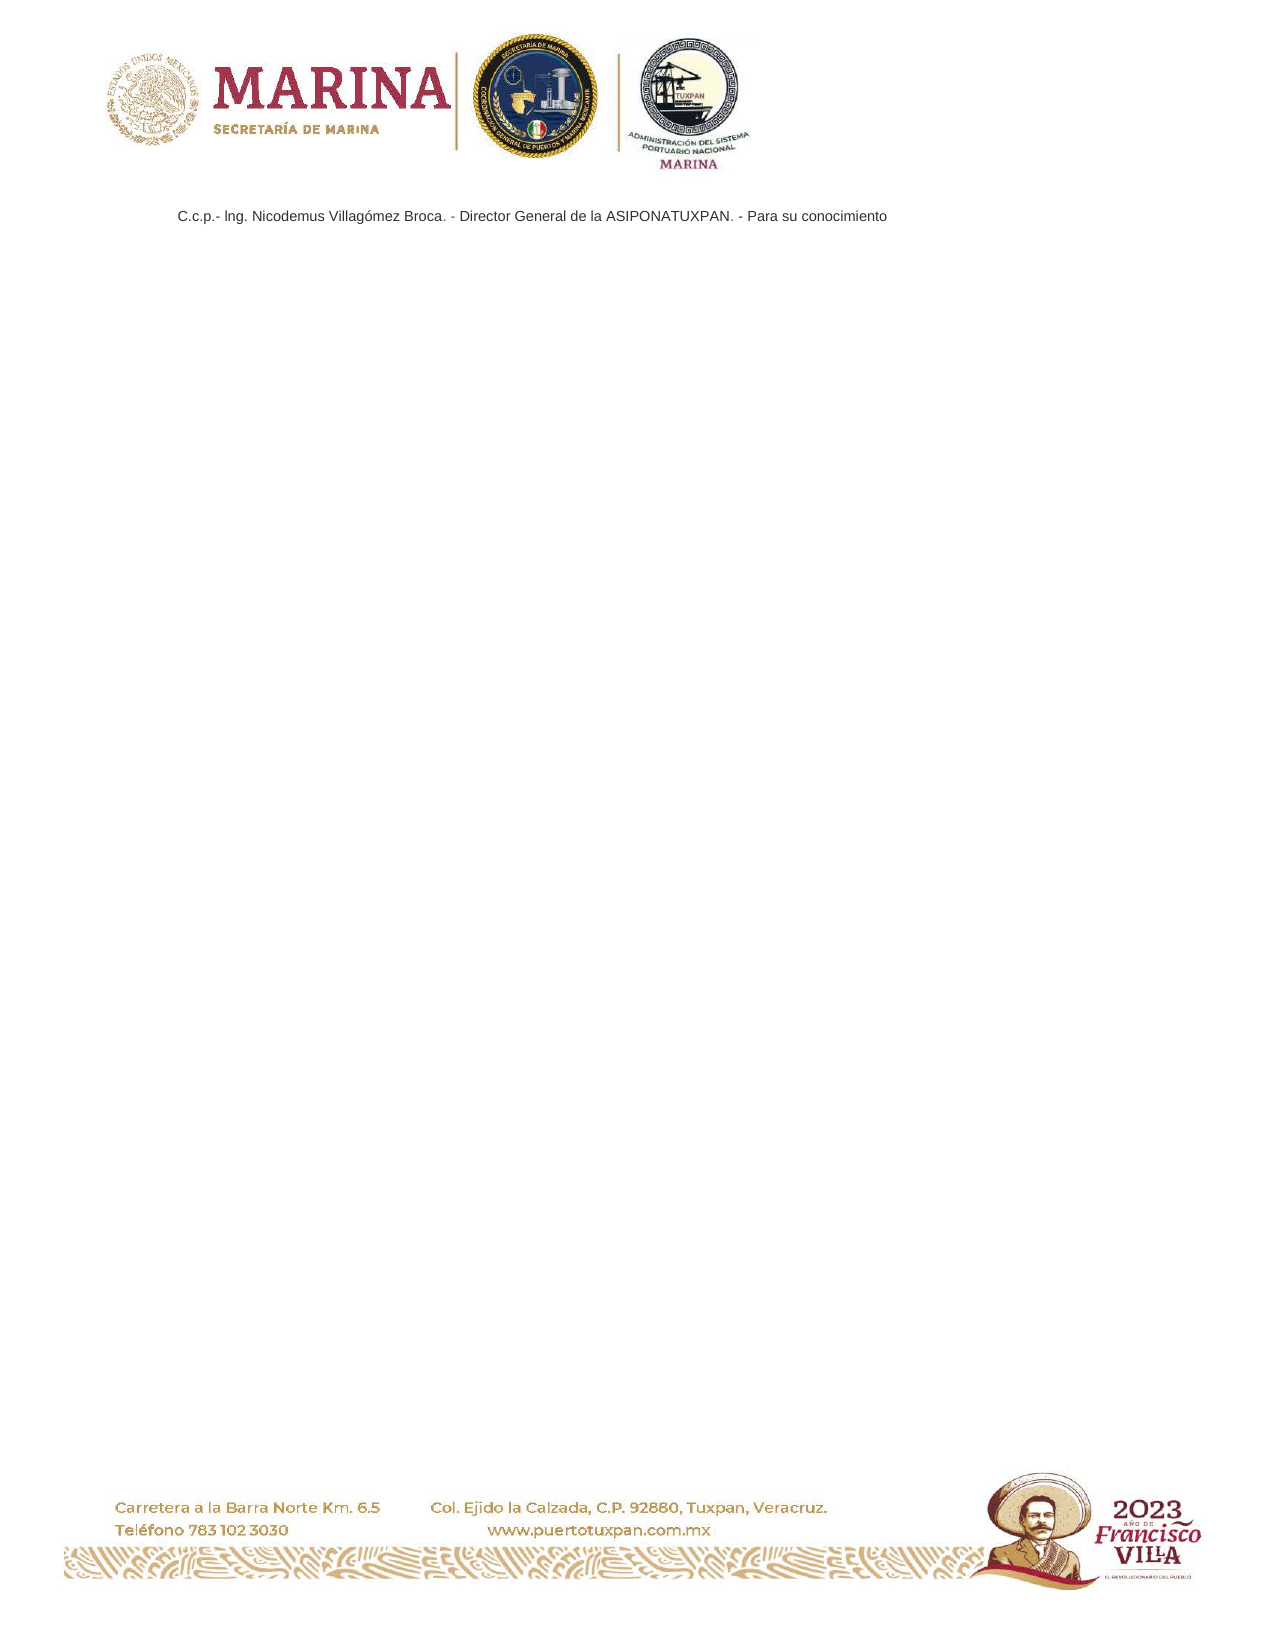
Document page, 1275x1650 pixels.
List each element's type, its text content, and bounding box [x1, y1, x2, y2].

text C.c.p.- lng. Nicodemus Villagómez Broca. - Director General de la ASIPONATUXPAN. - Para su conocimiento [177, 208, 1152, 224]
picture [0, 2, 1269, 1648]
